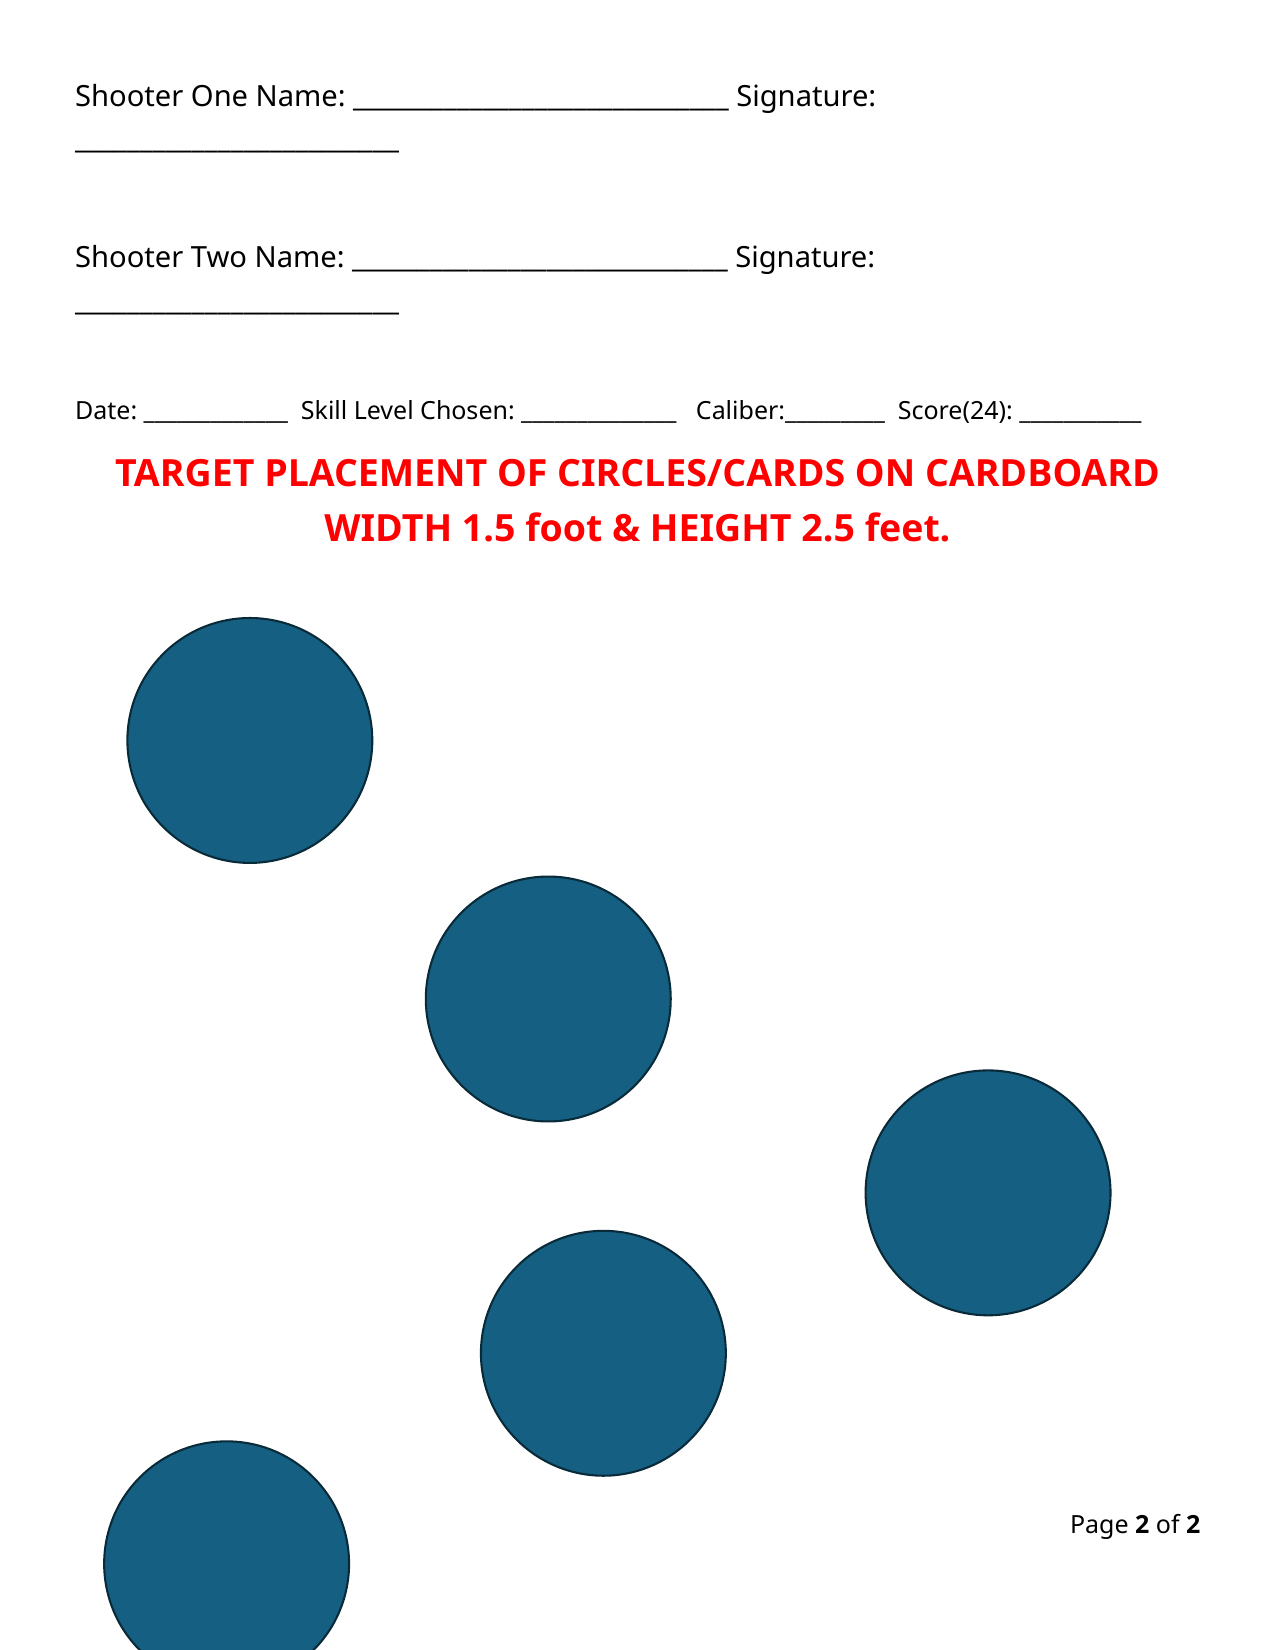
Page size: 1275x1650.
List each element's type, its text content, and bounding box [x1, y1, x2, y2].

text Shooter One Name: _____________________________ Signature: _________________________ [75, 75, 1200, 157]
text Date: _____________ Skill Level Chosen: ______________ Caliber:_________ Score(24): ___________ [75, 392, 1200, 427]
text TARGET PLACEMENT OF CIRCLES/CARDS ON CARDBOARD WIDTH 1.5 foot & HEIGHT 2.5 feet. [75, 446, 1200, 552]
text Shooter Two Name: _____________________________ Signature: _________________________ [75, 237, 1200, 319]
